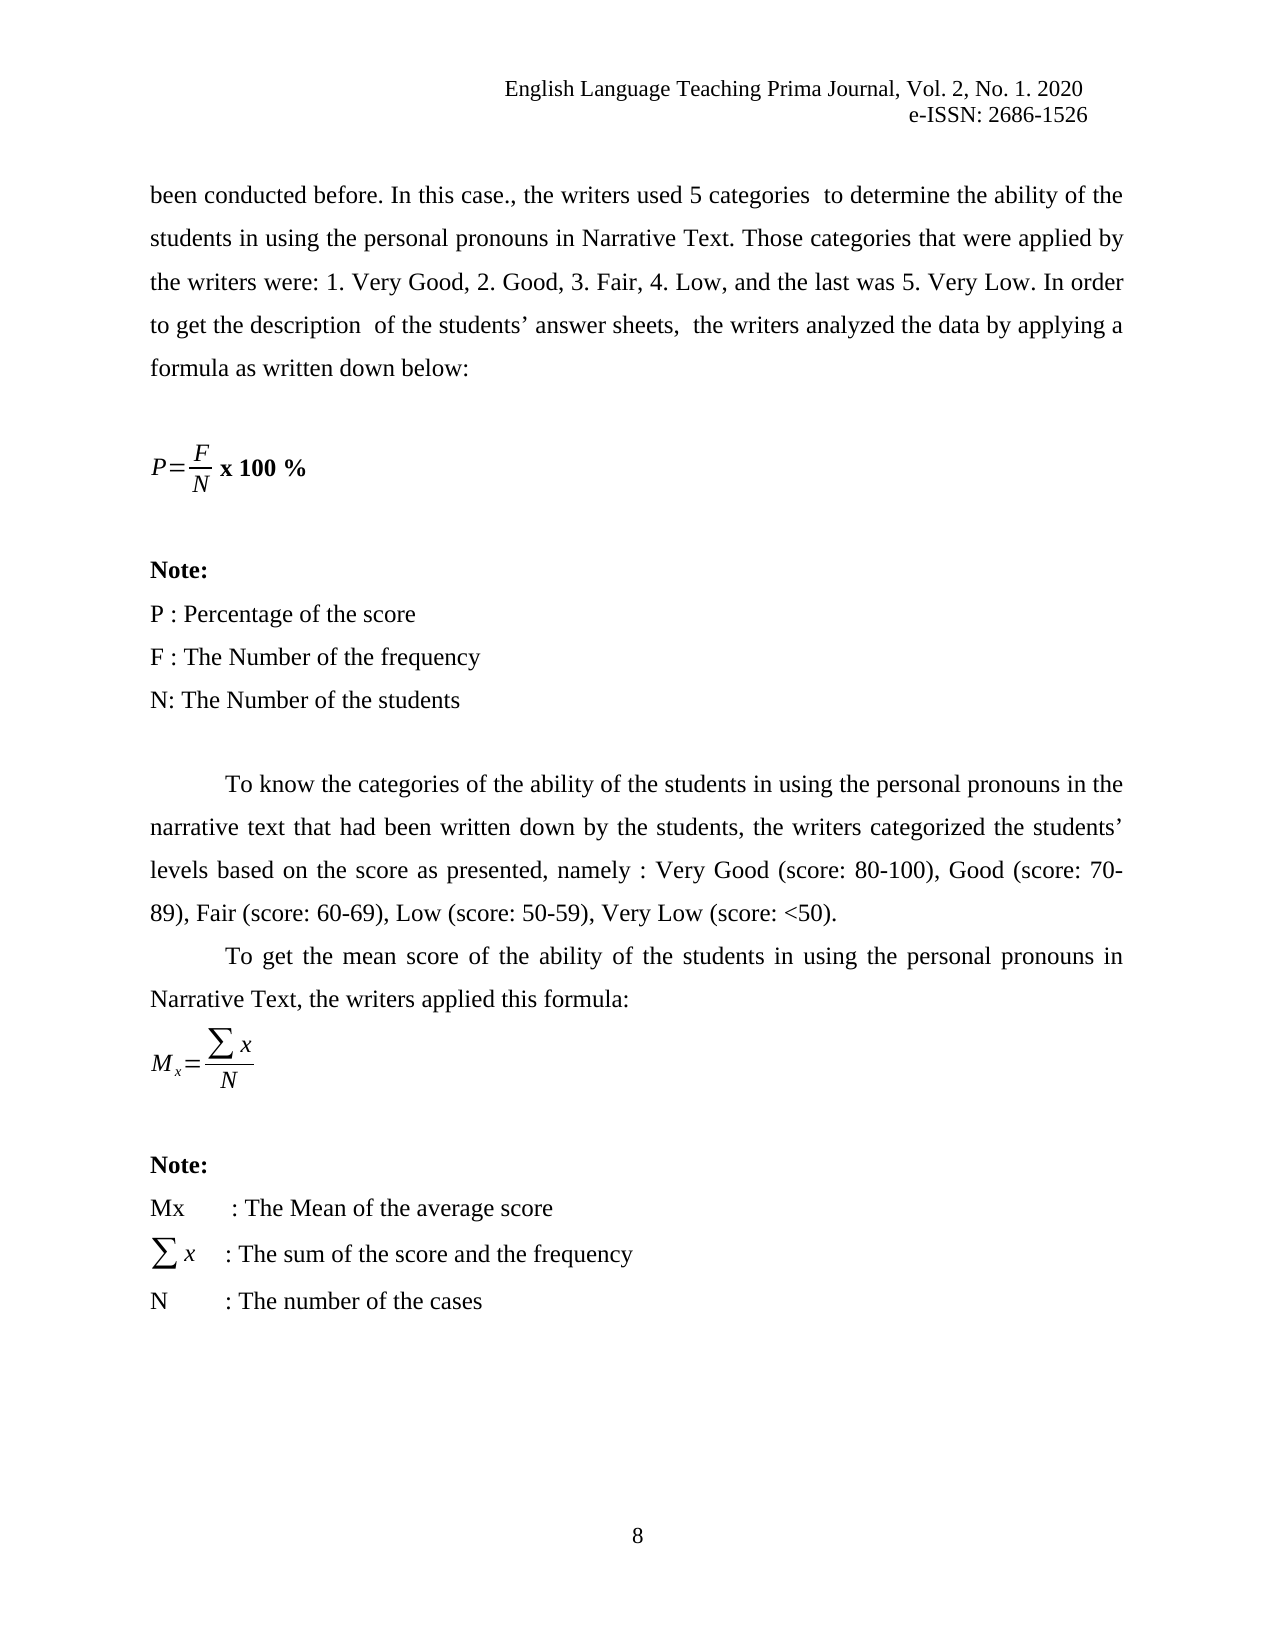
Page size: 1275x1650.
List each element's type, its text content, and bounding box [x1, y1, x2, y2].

text : The sum of the score and the frequency [150, 1237, 1125, 1271]
text P : Percentage of the score [150, 599, 1125, 627]
text x 100 % [150, 439, 1125, 498]
text N : The number of the cases [150, 1286, 1125, 1315]
text To get the mean score of the ability of the students in using the personal pronouns in Narrative Text, the writers applied this formula: [150, 941, 1125, 1013]
text To know the categories of the ability of the students in using the personal pronouns in the narrative text that had been written down by the students, the writers categorized the students’ levels based on the score as presented, namely : Very Good (score: 80-100), Good (score: 70-89), Fair (score: 60-69), Low (score: 50-59), Very Low (score: <50). [150, 769, 1125, 927]
text F : The Number of the frequency [150, 642, 1125, 671]
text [150, 180, 1125, 382]
text N: The Number of the students [150, 685, 1125, 714]
text Note: [150, 1150, 1125, 1178]
text Mx : The Mean of the average score [150, 1193, 1125, 1222]
text Note: [150, 556, 1125, 584]
